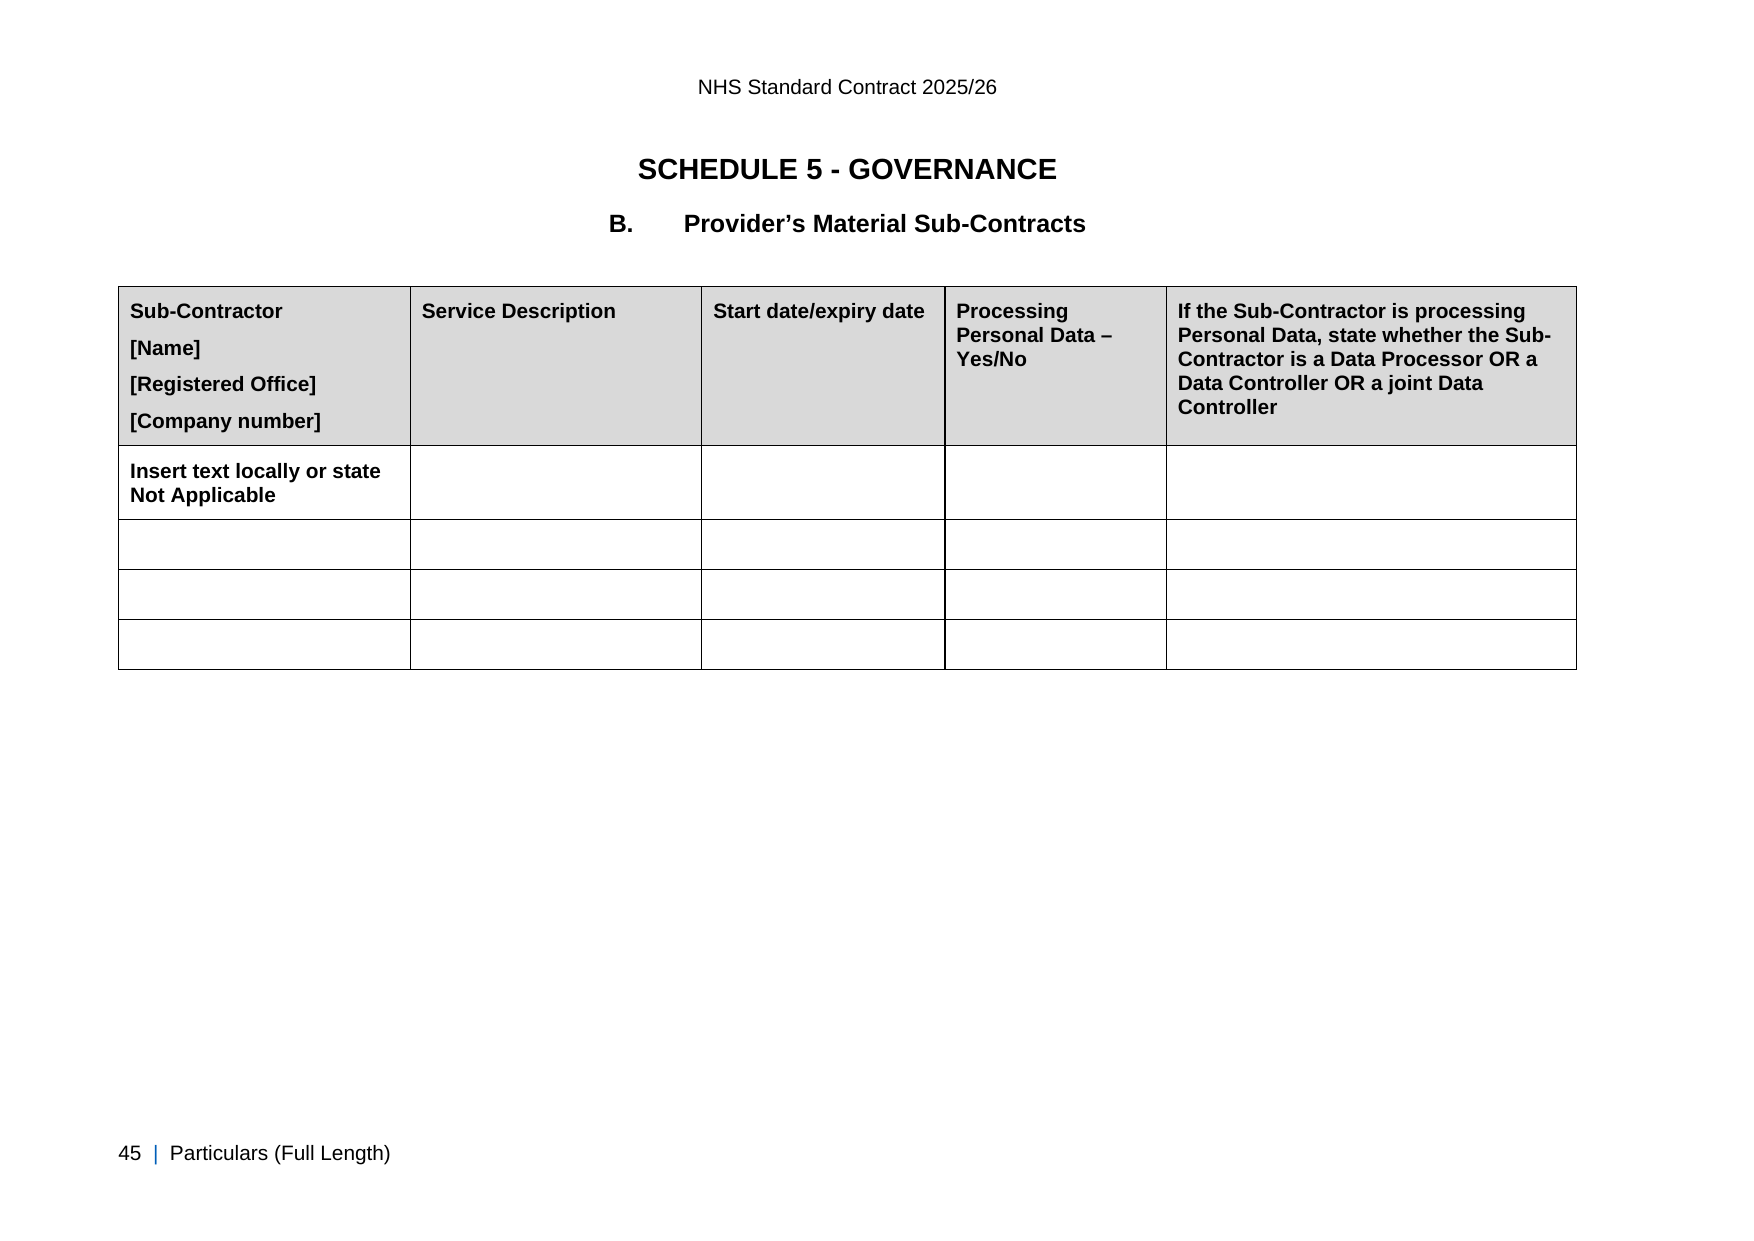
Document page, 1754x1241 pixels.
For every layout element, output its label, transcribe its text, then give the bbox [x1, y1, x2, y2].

table_cell [946, 570, 1166, 619]
text B. Provider’s Material Sub-Contracts [118, 209, 1577, 238]
table_cell [702, 620, 944, 669]
table_header Start date/expiry date [702, 287, 944, 445]
table_cell Insert text locally or state Not Applicable [119, 446, 410, 519]
table_header If the Sub-Contractor is processing Personal Data, state whether the Sub-Contractor is a Data Processor OR a Data Controller OR a joint Data Controller [1167, 287, 1576, 445]
table_cell [411, 520, 701, 569]
table_cell [1167, 446, 1576, 519]
text SCHEDULE 5 - GOVERNANCE [118, 152, 1577, 185]
table_cell [1167, 520, 1576, 569]
table_cell [946, 520, 1166, 569]
table_cell [946, 620, 1166, 669]
table_cell [702, 446, 944, 519]
table_cell [411, 570, 701, 619]
table_header Processing Personal Data – Yes/No [946, 287, 1166, 445]
table_cell [411, 620, 701, 669]
table_cell [946, 446, 1166, 519]
table_header Service Description [411, 287, 701, 445]
table_cell [1167, 570, 1576, 619]
table_cell [411, 446, 701, 519]
table_header Sub-Contractor [Name] [Registered Office] [Company number] [119, 287, 410, 445]
table_cell [702, 570, 944, 619]
table_cell [119, 620, 410, 669]
table_cell [702, 520, 944, 569]
table_cell [1167, 620, 1576, 669]
table_cell [119, 570, 410, 619]
table_cell [119, 520, 410, 569]
